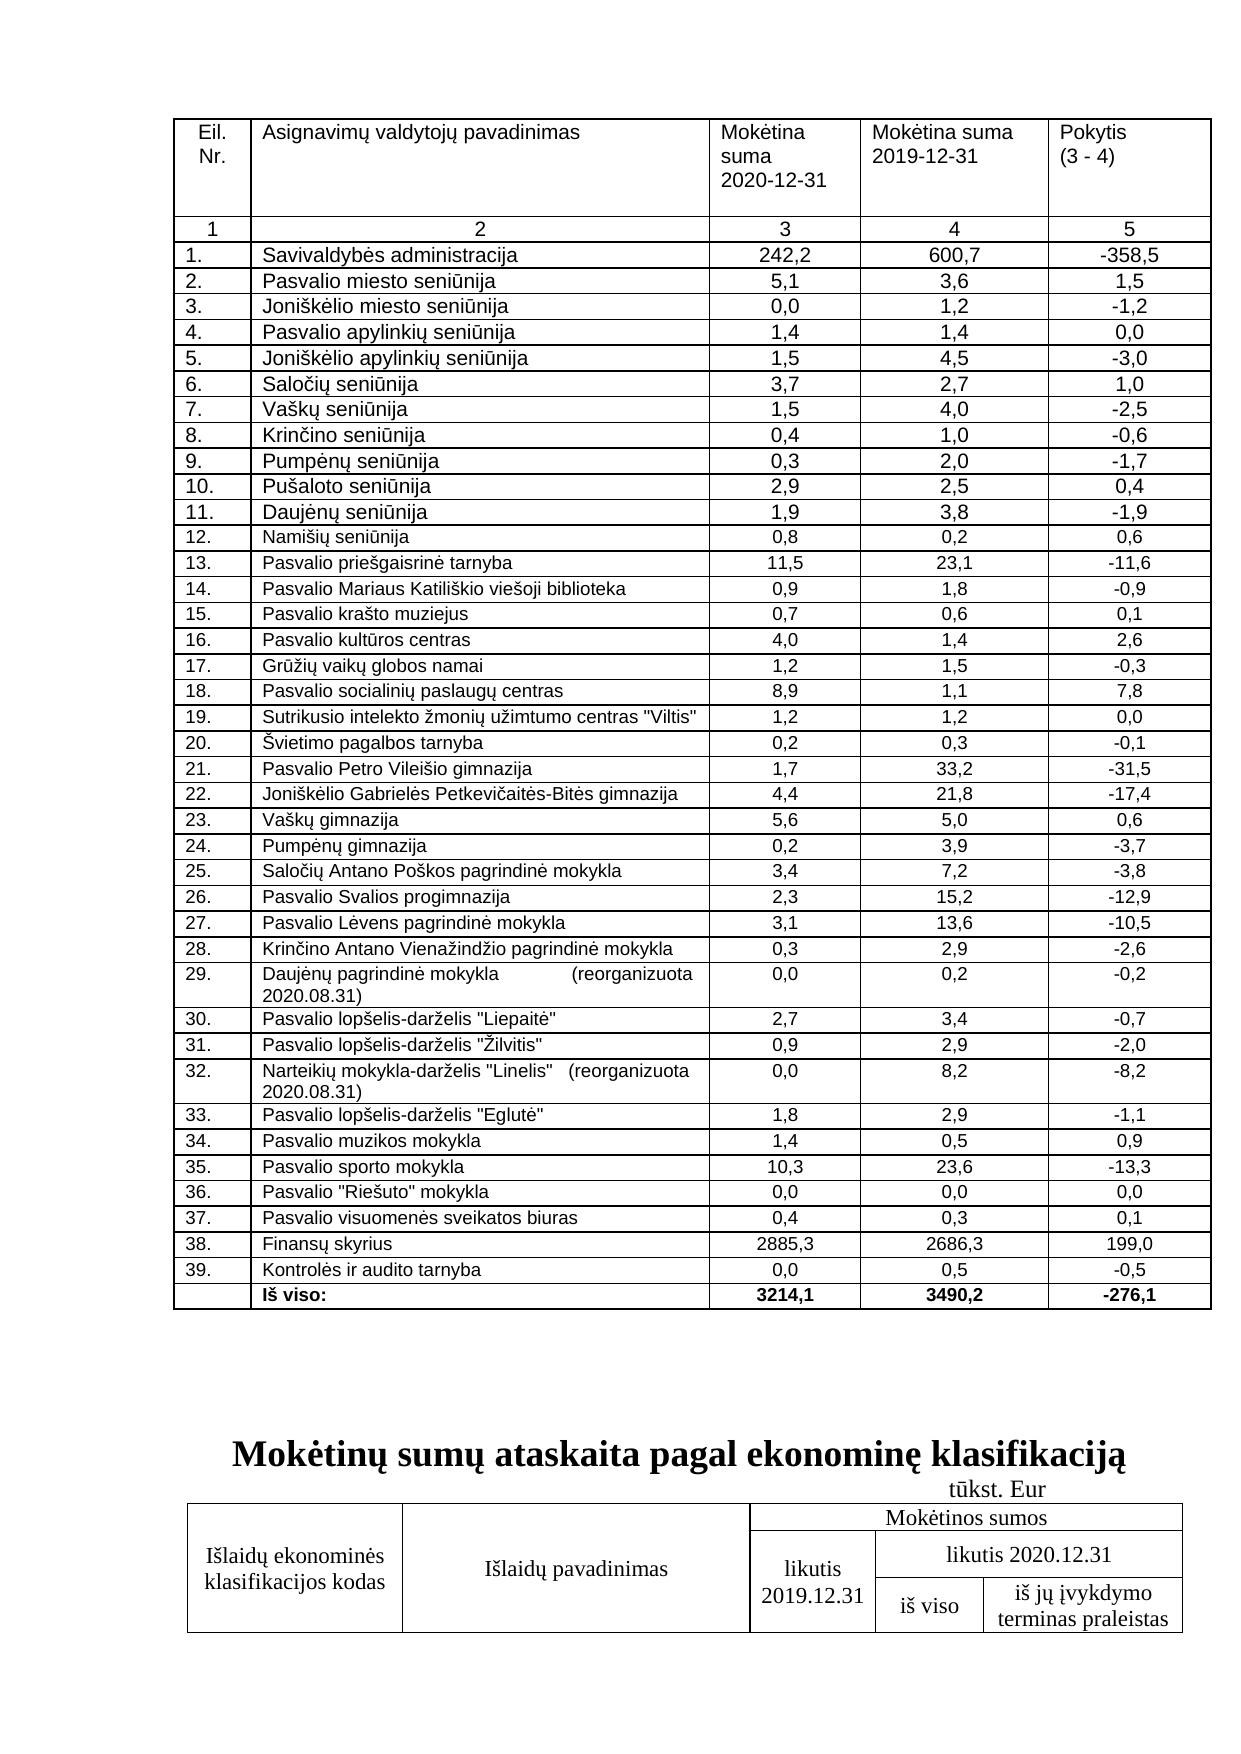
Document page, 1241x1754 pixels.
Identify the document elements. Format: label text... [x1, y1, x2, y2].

table_cell -0,3 [1049, 655, 1210, 679]
table_cell -0,1 [1049, 732, 1210, 756]
table_cell 1. [175, 243, 250, 267]
table_cell 1,0 [1049, 372, 1210, 396]
table_cell Saločių seniūnija [252, 372, 709, 396]
table_cell 0,0 [1049, 706, 1210, 730]
table_cell 1,5 [1049, 269, 1210, 293]
table_cell 33,2 [861, 757, 1048, 782]
table_cell Daujėnų pagrindinė mokykla (reorganizuota 2020.08.31) [252, 963, 709, 1006]
table_cell 1,1 [861, 680, 1048, 704]
table_cell 36. [175, 1181, 250, 1205]
table_cell 21. [175, 757, 250, 782]
table_cell 2,9 [861, 1104, 1048, 1128]
table_cell 14. [175, 577, 250, 601]
table_cell 39. [175, 1258, 250, 1283]
table_cell 2,5 [861, 475, 1048, 498]
table_cell 0,3 [861, 732, 1048, 756]
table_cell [984, 1578, 1182, 1632]
table_cell [710, 192, 860, 216]
table_cell 33. [175, 1104, 250, 1128]
table_cell 0,9 [710, 577, 860, 601]
table_cell 0,1 [1049, 1207, 1210, 1231]
table_cell -11,6 [1049, 552, 1210, 576]
table_cell Joniškėlio Gabrielės Petkevičaitės-Bitės gimnazija [252, 783, 709, 807]
table_cell 3,9 [861, 835, 1048, 859]
table_cell 6. [175, 372, 250, 396]
table_cell Pumpėnų seniūnija [252, 449, 709, 473]
table_cell 2,7 [710, 1008, 860, 1032]
table_cell 20. [175, 732, 250, 756]
table_cell -17,4 [1049, 783, 1210, 807]
table_cell 5,6 [710, 809, 860, 833]
table_cell Namišių seniūnija [252, 526, 709, 550]
table_cell 0,6 [1049, 526, 1210, 550]
table_cell Pasvalio sporto mokykla [252, 1156, 709, 1180]
table_cell 0,2 [710, 835, 860, 859]
table_cell iš viso [876, 1578, 983, 1632]
table_cell -2,0 [1049, 1034, 1210, 1058]
table_cell -0,5 [1049, 1258, 1210, 1283]
table_cell 1,8 [710, 1104, 860, 1128]
table_header Mokėtina suma 2020-12-31 [710, 120, 860, 192]
table_cell -12,9 [1049, 886, 1210, 910]
table_cell Švietimo pagalbos tarnyba [252, 732, 709, 756]
table_cell Pasvalio lopšelis-darželis "Eglutė" [252, 1104, 709, 1128]
table_cell -1,9 [1049, 500, 1210, 524]
table_cell 0,0 [1049, 320, 1210, 344]
table_cell 600,7 [861, 243, 1048, 267]
table_cell 18. [175, 680, 250, 704]
table_cell 38. [175, 1233, 250, 1257]
table_header Asignavimų valdytojų pavadinimas [252, 120, 709, 192]
table_cell 4. [175, 320, 250, 344]
table_cell Pasvalio muzikos mokykla [252, 1130, 709, 1154]
table_cell 1 [175, 217, 250, 241]
table_cell 5. [175, 346, 250, 370]
table_cell 1,2 [710, 706, 860, 730]
table_cell 1,4 [710, 1130, 860, 1154]
table_cell Kontrolės ir audito tarnyba [252, 1258, 709, 1283]
table_cell Pasvalio miesto seniūnija [252, 269, 709, 293]
table_cell -0,6 [1049, 423, 1210, 447]
table_cell 1,5 [861, 655, 1048, 679]
table_cell Pasvalio kultūros centras [252, 629, 709, 653]
table_cell -0,9 [1049, 577, 1210, 601]
text tūkst. Eur [177, 1474, 1181, 1503]
table_cell Narteikių mokykla-darželis "Linelis" (reorganizuota 2020.08.31) [252, 1060, 709, 1102]
table_cell 0,3 [710, 938, 860, 962]
table_header Eil. Nr. [175, 120, 250, 192]
table_cell 0,1 [1049, 603, 1210, 627]
table_cell 0,4 [710, 423, 860, 447]
table_cell 28. [175, 938, 250, 962]
table_cell Pasvalio apylinkių seniūnija [252, 320, 709, 344]
table_cell Pasvalio Lėvens pagrindinė mokykla [252, 912, 709, 936]
table_cell 11. [175, 500, 250, 524]
table_cell 2 [252, 217, 709, 241]
table_cell 0,4 [710, 1207, 860, 1231]
table_cell -3,0 [1049, 346, 1210, 370]
table_cell [175, 192, 250, 216]
table_cell Pušaloto seniūnija [252, 475, 709, 498]
table_cell 3,1 [710, 912, 860, 936]
text Mokėtinų sumų ataskaita pagal ekonominę klasifikaciją [177, 1431, 1181, 1474]
table_cell 0,9 [1049, 1130, 1210, 1154]
table_cell Pasvalio Mariaus Katiliškio viešoji biblioteka [252, 577, 709, 601]
table_cell Grūžių vaikų globos namai [252, 655, 709, 679]
table_cell Finansų skyrius [252, 1233, 709, 1257]
table_cell 13. [175, 552, 250, 576]
table_cell 35. [175, 1156, 250, 1180]
table_cell -3,8 [1049, 860, 1210, 884]
table_cell Joniškėlio apylinkių seniūnija [252, 346, 709, 370]
table_cell 7. [175, 397, 250, 421]
table_cell -10,5 [1049, 912, 1210, 936]
table_cell 0,8 [710, 526, 860, 550]
table_cell 27. [175, 912, 250, 936]
table_cell likutis 2020.12.31 [876, 1531, 1182, 1577]
table_cell -31,5 [1049, 757, 1210, 782]
table_cell -1,7 [1049, 449, 1210, 473]
table_cell 29. [175, 963, 250, 1006]
table_cell [1049, 192, 1210, 216]
table_cell Saločių Antano Poškos pagrindinė mokykla [252, 860, 709, 884]
table_cell [252, 192, 709, 216]
table_cell Krinčino Antano Vienažindžio pagrindinė mokykla [252, 938, 709, 962]
table_cell 0,6 [1049, 809, 1210, 833]
table_cell likutis 2019.12.31 [751, 1531, 875, 1632]
table_header Išlaidų pavadinimas [403, 1504, 749, 1632]
table_cell 2. [175, 269, 250, 293]
table_cell 0,5 [861, 1130, 1048, 1154]
table_cell Pasvalio visuomenės sveikatos biuras [252, 1207, 709, 1231]
table_cell 3. [175, 294, 250, 318]
table_cell -276,1 [1049, 1284, 1210, 1308]
table_cell 2,6 [1049, 629, 1210, 653]
table_cell 1,2 [710, 655, 860, 679]
table_cell 8. [175, 423, 250, 447]
table_cell 5,0 [861, 809, 1048, 833]
table_cell 2,7 [861, 372, 1048, 396]
table_cell Daujėnų seniūnija [252, 500, 709, 524]
table_cell Pasvalio lopšelis-darželis "Žilvitis" [252, 1034, 709, 1058]
table_cell 37. [175, 1207, 250, 1231]
table_cell 0,0 [710, 1181, 860, 1205]
table_header Pokytis (3 - 4) [1049, 120, 1210, 192]
table_cell 9. [175, 449, 250, 473]
table_header Išlaidų ekonominės klasifikacijos kodas [188, 1504, 402, 1632]
table_cell -3,7 [1049, 835, 1210, 859]
table_cell 242,2 [710, 243, 860, 267]
table_cell 31. [175, 1034, 250, 1058]
table_cell Pasvalio socialinių paslaugų centras [252, 680, 709, 704]
table_cell 23,6 [861, 1156, 1048, 1180]
table_cell 3,7 [710, 372, 860, 396]
table_cell 0,4 [1049, 475, 1210, 498]
table_cell 0,2 [710, 732, 860, 756]
table_cell 25. [175, 860, 250, 884]
table_cell 3,4 [861, 1008, 1048, 1032]
table_cell [861, 192, 1048, 216]
table_cell 32. [175, 1060, 250, 1102]
table_cell Pumpėnų gimnazija [252, 835, 709, 859]
table_cell -0,7 [1049, 1008, 1210, 1032]
table_cell 2686,3 [861, 1233, 1048, 1257]
table_cell Savivaldybės administracija [252, 243, 709, 267]
table_cell 1,4 [861, 629, 1048, 653]
table_cell -0,2 [1049, 963, 1210, 1006]
table_cell 0,2 [861, 526, 1048, 550]
table_cell 3490,2 [861, 1284, 1048, 1308]
table_cell -2,5 [1049, 397, 1210, 421]
table_cell 24. [175, 835, 250, 859]
table_cell 0,0 [710, 1060, 860, 1102]
table_cell 1,2 [861, 706, 1048, 730]
table_cell Sutrikusio intelekto žmonių užimtumo centras "Viltis" [252, 706, 709, 730]
table_cell Vaškų seniūnija [252, 397, 709, 421]
table_cell 4,0 [861, 397, 1048, 421]
table_cell 19. [175, 706, 250, 730]
table_cell 2885,3 [710, 1233, 860, 1257]
table_cell 2,0 [861, 449, 1048, 473]
table_cell 2,3 [710, 886, 860, 910]
table_cell 10,3 [710, 1156, 860, 1180]
table_cell -2,6 [1049, 938, 1210, 962]
table_cell 4 [861, 217, 1048, 241]
table_cell 13,6 [861, 912, 1048, 936]
table_cell 1,8 [861, 577, 1048, 601]
table_cell 15,2 [861, 886, 1048, 910]
table_cell 11,5 [710, 552, 860, 576]
table_cell 199,0 [1049, 1233, 1210, 1257]
table_cell -1,1 [1049, 1104, 1210, 1128]
table_cell 2,9 [861, 938, 1048, 962]
table_cell Pasvalio Svalios progimnazija [252, 886, 709, 910]
table_cell 3 [710, 217, 860, 241]
table_cell 26. [175, 886, 250, 910]
table_cell 1,2 [861, 294, 1048, 318]
table_cell 1,4 [861, 320, 1048, 344]
table_cell 5 [1049, 217, 1210, 241]
table_cell 7,2 [861, 860, 1048, 884]
table_cell 23. [175, 809, 250, 833]
table_cell Pasvalio lopšelis-darželis "Liepaitė" [252, 1008, 709, 1032]
table_cell 0,3 [710, 449, 860, 473]
table_cell Pasvalio krašto muziejus [252, 603, 709, 627]
table_cell Pasvalio "Riešuto" mokykla [252, 1181, 709, 1205]
table_cell 1,5 [710, 397, 860, 421]
table_cell -1,2 [1049, 294, 1210, 318]
table_cell 23,1 [861, 552, 1048, 576]
table_cell 1,7 [710, 757, 860, 782]
table_cell 34. [175, 1130, 250, 1154]
table_cell 21,8 [861, 783, 1048, 807]
table_cell 8,9 [710, 680, 860, 704]
table_cell 1,5 [710, 346, 860, 370]
table_header Mokėtinos sumos [751, 1504, 1182, 1530]
table_cell 4,4 [710, 783, 860, 807]
table_cell -13,3 [1049, 1156, 1210, 1180]
table_cell 0,0 [710, 1258, 860, 1283]
table_cell 2,9 [861, 1034, 1048, 1058]
table_cell Krinčino seniūnija [252, 423, 709, 447]
table_cell 0,0 [710, 294, 860, 318]
table_cell 15. [175, 603, 250, 627]
table_cell 0,0 [710, 963, 860, 1006]
table_cell Vaškų gimnazija [252, 809, 709, 833]
table_cell 4,0 [710, 629, 860, 653]
table_cell 4,5 [861, 346, 1048, 370]
table_cell 22. [175, 783, 250, 807]
table_cell 0,9 [710, 1034, 860, 1058]
table_cell 0,0 [861, 1181, 1048, 1205]
table_cell [175, 1284, 250, 1308]
table_cell 10. [175, 475, 250, 498]
table_cell 8,2 [861, 1060, 1048, 1102]
table_cell 12. [175, 526, 250, 550]
table_cell Pasvalio Petro Vileišio gimnazija [252, 757, 709, 782]
table_header Mokėtina suma 2019-12-31 [861, 120, 1048, 192]
table_cell -358,5 [1049, 243, 1210, 267]
table_cell 16. [175, 629, 250, 653]
table_cell 2,9 [710, 475, 860, 498]
table_cell 3,8 [861, 500, 1048, 524]
table_cell 0,7 [710, 603, 860, 627]
table_cell 5,1 [710, 269, 860, 293]
table_cell 3214,1 [710, 1284, 860, 1308]
table_cell Joniškėlio miesto seniūnija [252, 294, 709, 318]
table_cell Pasvalio priešgaisrinė tarnyba [252, 552, 709, 576]
table_cell 7,8 [1049, 680, 1210, 704]
table_cell 3,6 [861, 269, 1048, 293]
table_cell 1,0 [861, 423, 1048, 447]
table_cell 0,6 [861, 603, 1048, 627]
table_cell 1,9 [710, 500, 860, 524]
table_cell 0,0 [1049, 1181, 1210, 1205]
table_cell 0,2 [861, 963, 1048, 1006]
table_cell Iš viso: [252, 1284, 709, 1308]
table_cell 1,4 [710, 320, 860, 344]
table_cell 0,3 [861, 1207, 1048, 1231]
table_cell 30. [175, 1008, 250, 1032]
table_cell 0,5 [861, 1258, 1048, 1283]
table_cell 17. [175, 655, 250, 679]
table_cell 3,4 [710, 860, 860, 884]
table_cell -8,2 [1049, 1060, 1210, 1102]
